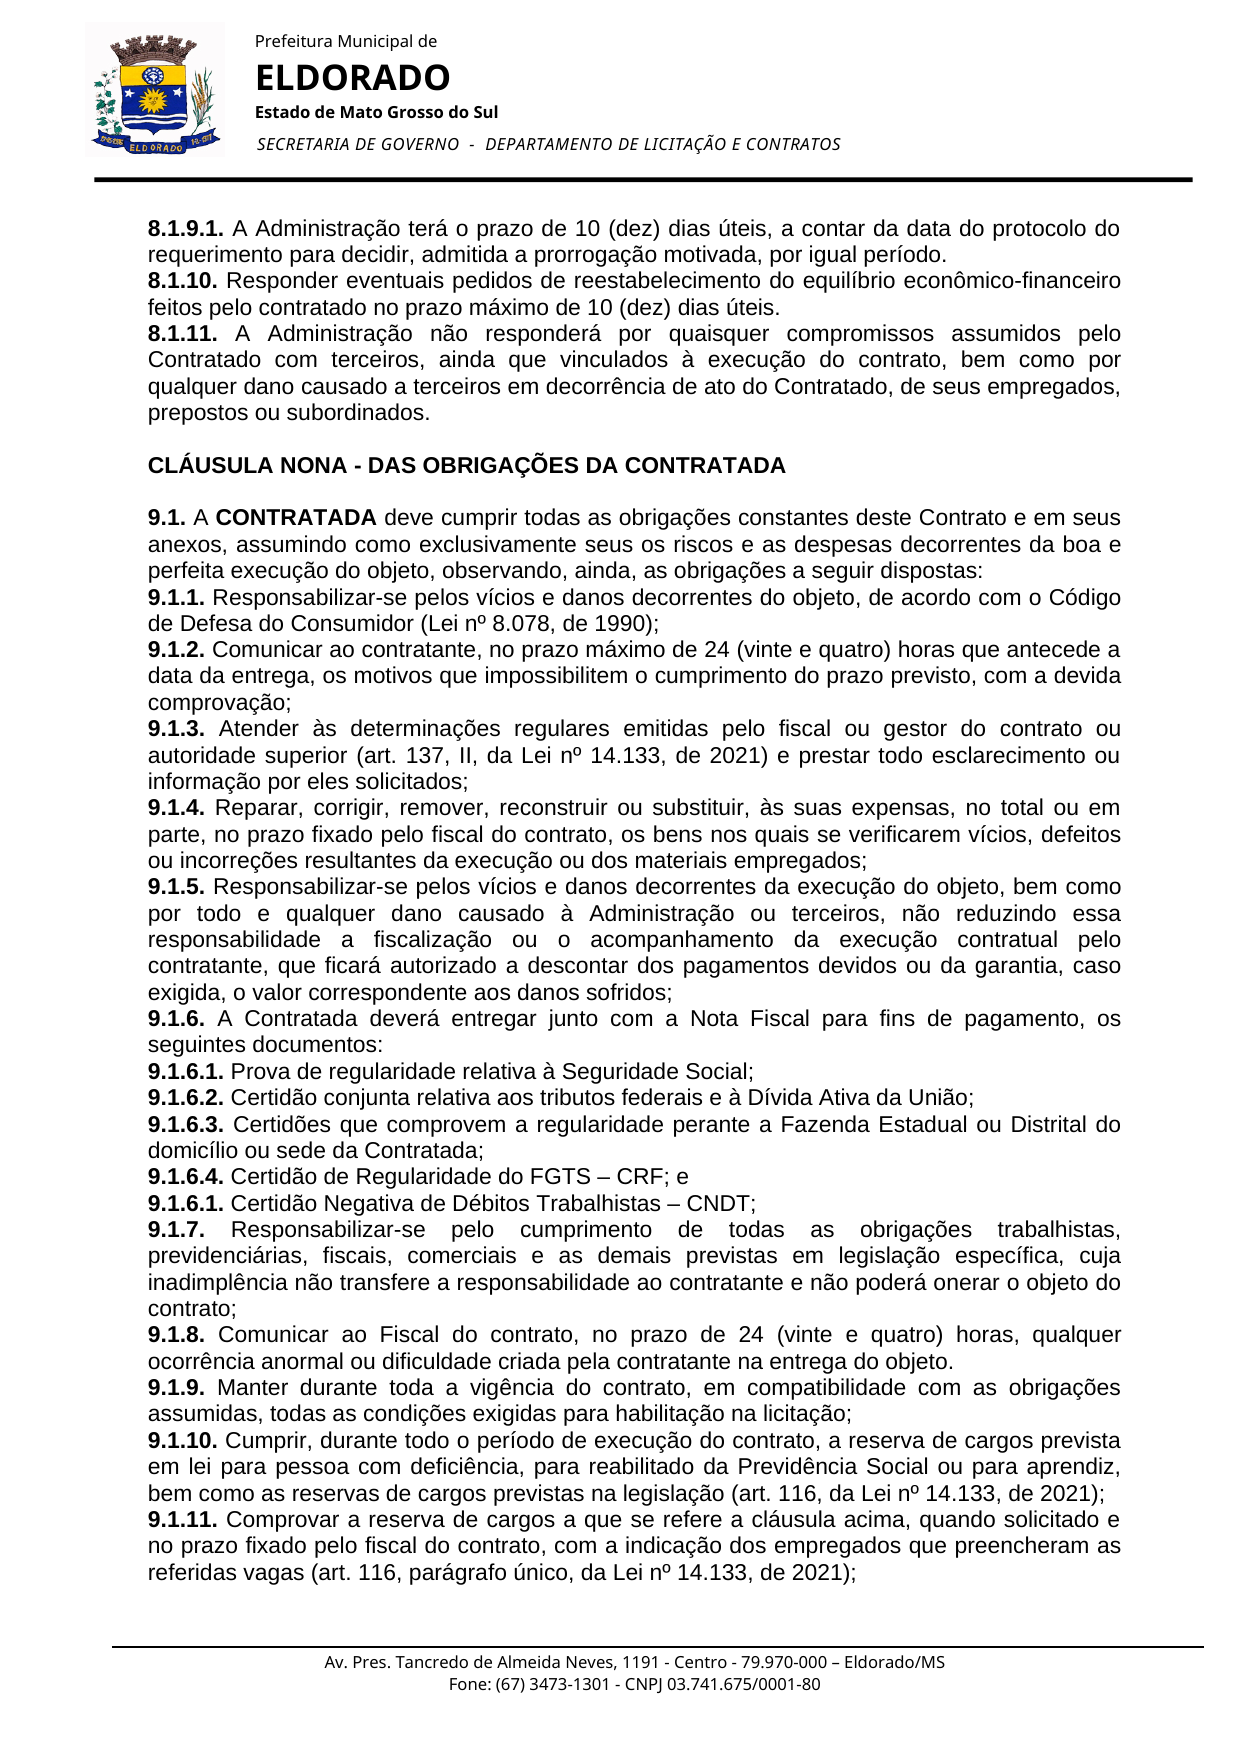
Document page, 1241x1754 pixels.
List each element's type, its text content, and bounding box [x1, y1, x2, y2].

text 9.1.8. Comunicar ao Fiscal do contrato, no prazo de 24 (vinte e quatro) horas, qualquer ocorrência anormal ou dificuldade criada pela contratante na entrega do objeto. [148, 1321, 1122, 1374]
text 9.1.2. Comunicar ao contratante, no prazo máximo de 24 (vinte e quatro) horas que antecede a data da entrega, os motivos que impossibilitem o cumprimento do prazo previsto, com a devida comprovação; [148, 636, 1122, 715]
text 9.1. A CONTRATADA deve cumprir todas as obrigações constantes deste Contrato e em seus anexos, assumindo como exclusivamente seus os riscos e as despesas decorrentes da boa e perfeita execução do objeto, observando, ainda, as obrigações a seguir dispostas: [148, 504, 1122, 583]
text 8.1.9.1. A Administração terá o prazo de 10 (dez) dias úteis, a contar da data do protocolo do requerimento para decidir, admitida a prorrogação motivada, por igual período. [148, 214, 1122, 267]
text 9.1.5. Responsabilizar-se pelos vícios e danos decorrentes da execução do objeto, bem como por todo e qualquer dano causado à Administração ou terceiros, não reduzindo essa responsabilidade a fiscalização ou o acompanhamento da execução contratual pelo contratante, que ficará autorizado a descontar dos pagamentos devidos ou da garantia, caso exigida, o valor correspondente aos danos sofridos; [148, 873, 1122, 1005]
text 9.1.6.1. Prova de regularidade relativa à Seguridade Social; [148, 1058, 1122, 1084]
text 9.1.6. A Contratada deverá entregar junto com a Nota Fiscal para fins de pagamento, os seguintes documentos: [148, 1005, 1122, 1058]
text CLÁUSULA NONA - DAS OBRIGAÇÕES DA CONTRATADA [148, 452, 1122, 478]
text 9.1.6.2. Certidão conjunta relativa aos tributos federais e à Dívida Ativa da União; [148, 1084, 1122, 1111]
text 9.1.9. Manter durante toda a vigência do contrato, em compatibilidade com as obrigações assumidas, todas as condições exigidas para habilitação na licitação; [148, 1374, 1122, 1427]
text 9.1.4. Reparar, corrigir, remover, reconstruir ou substituir, às suas expensas, no total ou em parte, no prazo fixado pelo fiscal do contrato, os bens nos quais se verificarem vícios, defeitos ou incorreções resultantes da execução ou dos materiais empregados; [148, 794, 1122, 873]
text 8.1.10. Responder eventuais pedidos de reestabelecimento do equilíbrio econômico-financeiro feitos pelo contratado no prazo máximo de 10 (dez) dias úteis. [148, 267, 1122, 320]
text 9.1.11. Comprovar a reserva de cargos a que se refere a cláusula acima, quando solicitado e no prazo fixado pelo fiscal do contrato, com a indicação dos empregados que preencheram as referidas vagas (art. 116, parágrafo único, da Lei nº 14.133, de 2021); [148, 1506, 1122, 1585]
picture [85, 22, 225, 157]
text 9.1.6.3. Certidões que comprovem a regularidade perante a Fazenda Estadual ou Distrital do domicílio ou sede da Contratada; [148, 1111, 1122, 1163]
text 9.1.6.4. Certidão de Regularidade do FGTS – CRF; e [148, 1163, 1122, 1189]
text 9.1.10. Cumprir, durante todo o período de execução do contrato, a reserva de cargos prevista em lei para pessoa com deficiência, para reabilitado da Previdência Social ou para aprendiz, bem como as reservas de cargos previstas na legislação (art. 116, da Lei nº 14.133, de 2021); [148, 1427, 1122, 1506]
text 9.1.3. Atender às determinações regulares emitidas pelo fiscal ou gestor do contrato ou autoridade superior (art. 137, II, da Lei nº 14.133, de 2021) e prestar todo esclarecimento ou informação por eles solicitados; [148, 715, 1122, 794]
text 8.1.11. A Administração não responderá por quaisquer compromissos assumidos pelo Contratado com terceiros, ainda que vinculados à execução do contrato, bem como por qualquer dano causado a terceiros em decorrência de ato do Contratado, de seus empregados, prepostos ou subordinados. [148, 320, 1122, 425]
text 9.1.6.1. Certidão Negativa de Débitos Trabalhistas – CNDT; [148, 1189, 1122, 1216]
text 9.1.7. Responsabilizar-se pelo cumprimento de todas as obrigações trabalhistas, previdenciárias, fiscais, comerciais e as demais previstas em legislação específica, cuja inadimplência não transfere a responsabilidade ao contratante e não poderá onerar o objeto do contrato; [148, 1216, 1122, 1321]
text 9.1.1. Responsabilizar-se pelos vícios e danos decorrentes do objeto, de acordo com o Código de Defesa do Consumidor (Lei nº 8.078, de 1990); [148, 583, 1122, 636]
